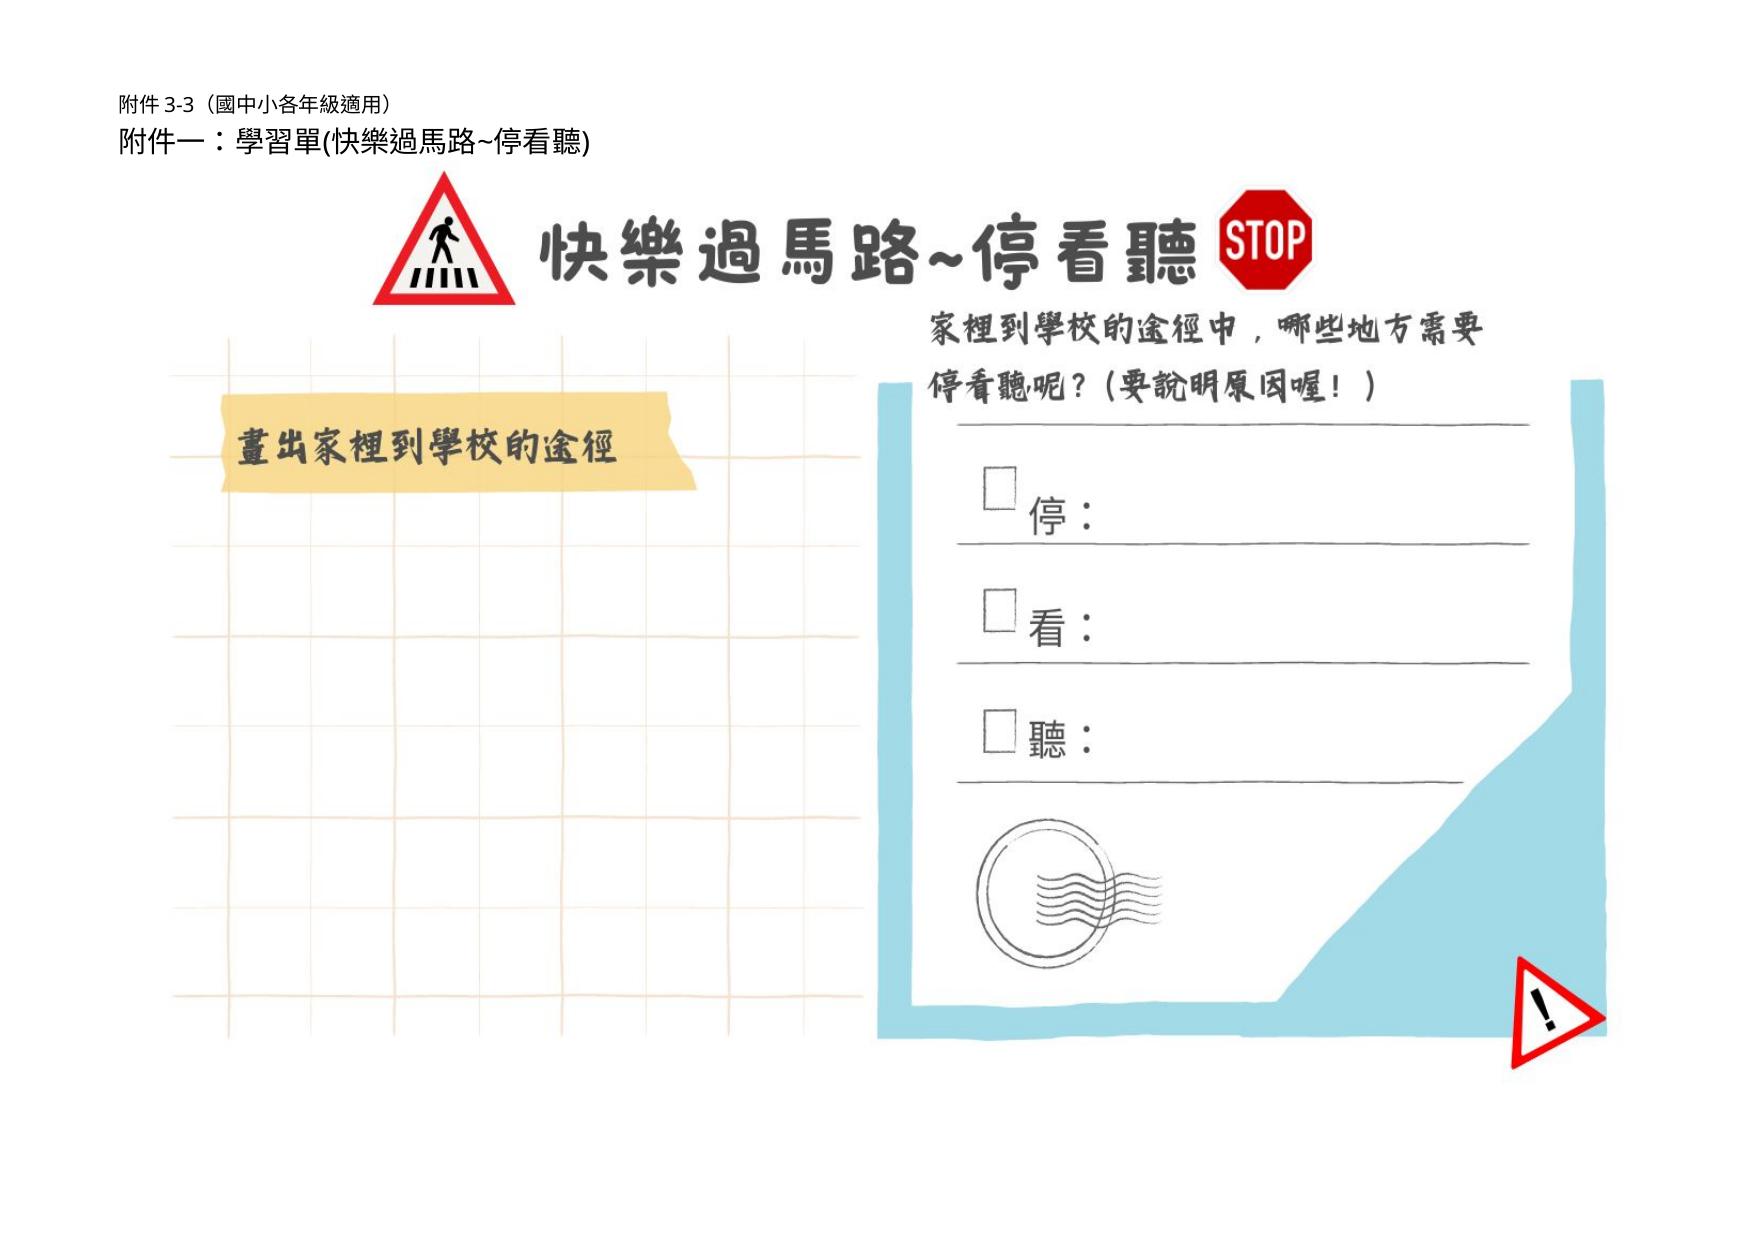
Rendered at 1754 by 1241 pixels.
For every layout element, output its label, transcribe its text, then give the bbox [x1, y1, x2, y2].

picture [118, 161, 1656, 1094]
text 附件一：學習單(快樂過馬路~停看聽) [118, 119, 1636, 161]
